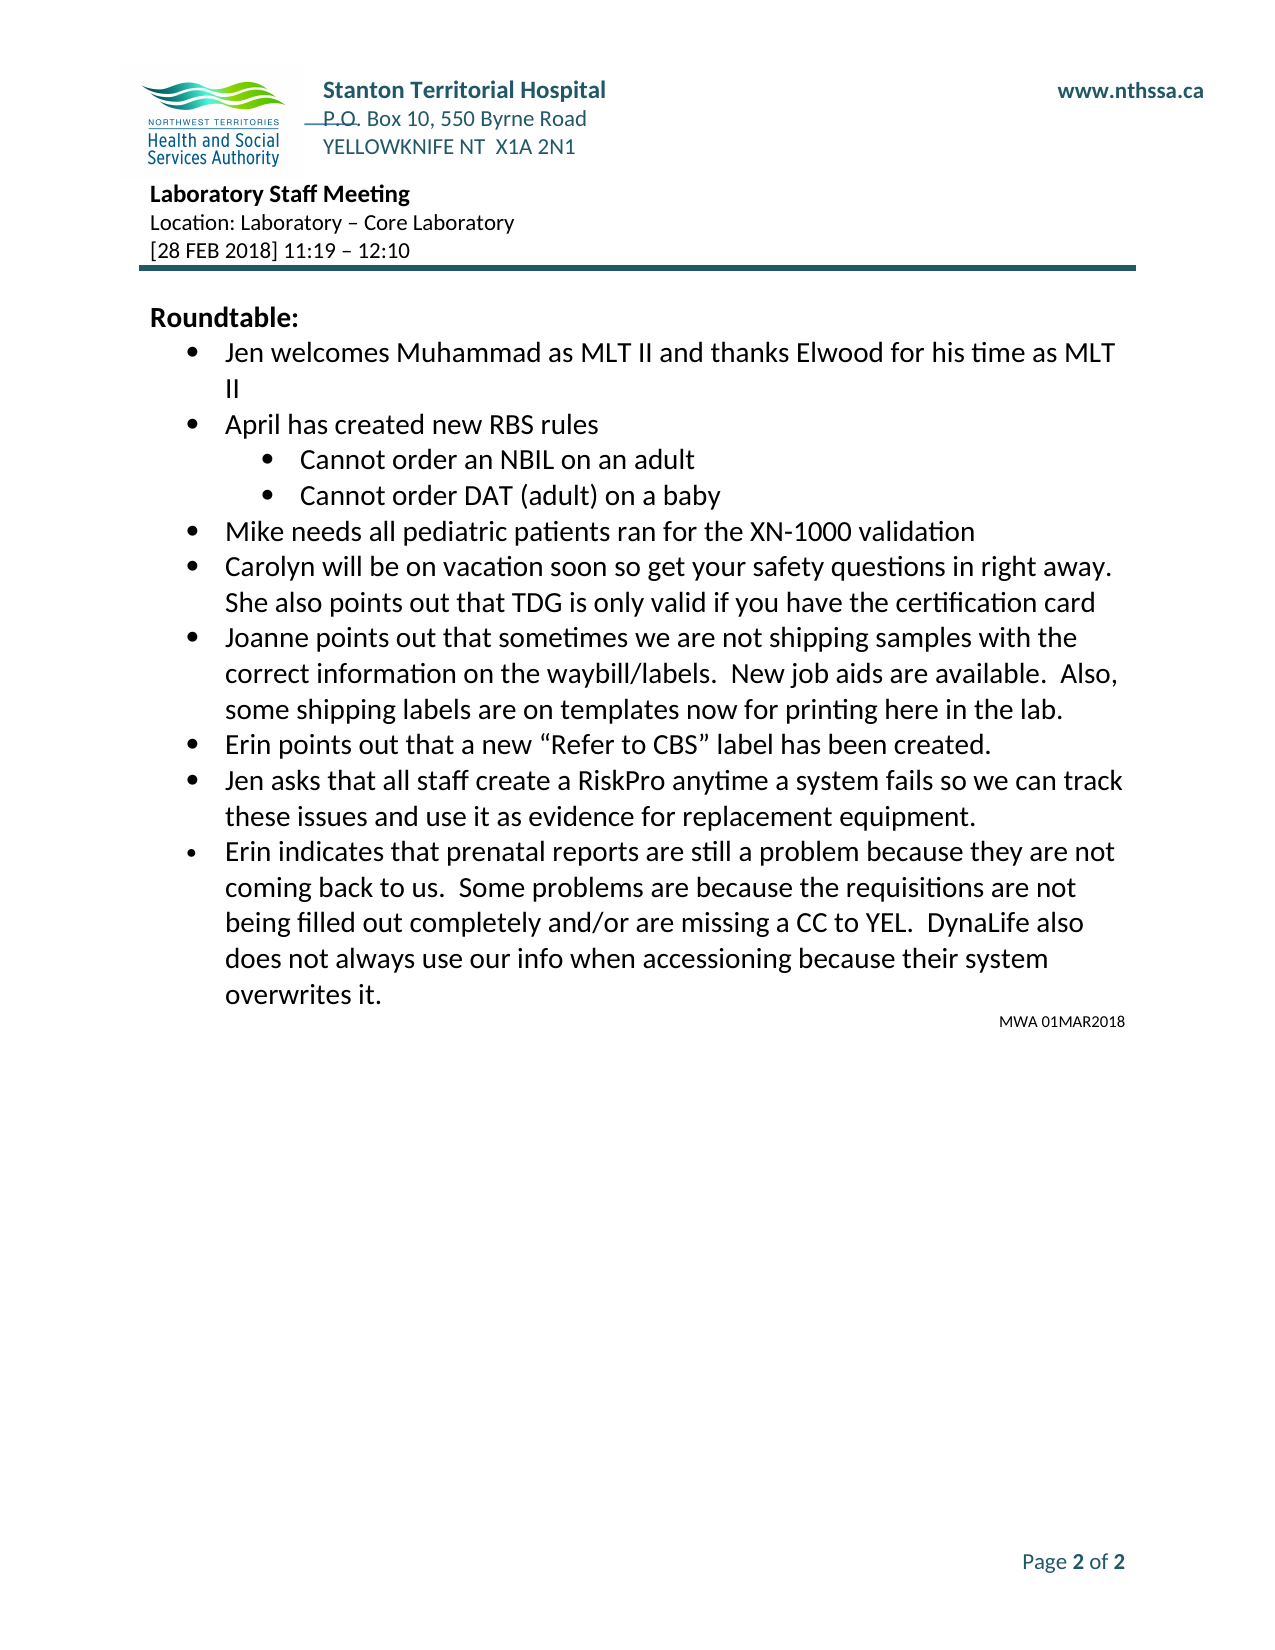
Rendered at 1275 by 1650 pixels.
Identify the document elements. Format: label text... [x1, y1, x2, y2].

list Jen welcomes Muhammad as MLT II and thanks Elwood for his time as MLT II [187, 334, 1125, 406]
picture [120, 65, 305, 178]
list Mike needs all pediatric patients ran for the XN-1000 validation [187, 513, 1125, 548]
list Carolyn will be on vacation soon so get your safety questions in right away. She also points out that TDG is only valid if you have the certification card [187, 548, 1125, 619]
list Erin points out that a new “Refer to CBS” label has been created. [187, 726, 1125, 762]
list Cannot order an NBIL on an adult [262, 441, 1125, 477]
text Roundtable: [150, 299, 1125, 334]
list Cannot order DAT (adult) on a baby [262, 477, 1125, 513]
list Jen asks that all staff create a RiskPro anytime a system fails so we can track these issues and use it as evidence for replacement equipment. [187, 762, 1125, 833]
list April has created new RBS rules [187, 406, 1125, 441]
list Erin indicates that prenatal reports are still a problem because they are not coming back to us. Some problems are because the requisitions are not being filled out completely and/or are missing a CC to YEL. DynaLife also does not always use our info when accessioning because their system overwrites it. [187, 833, 1125, 1011]
list Joanne points out that sometimes we are not shipping samples with the correct information on the waybill/labels. New job aids are available. Also, some shipping labels are on templates now for printing here in the lab. [187, 619, 1125, 726]
text MWA 01MAR2018 [150, 1011, 1125, 1032]
